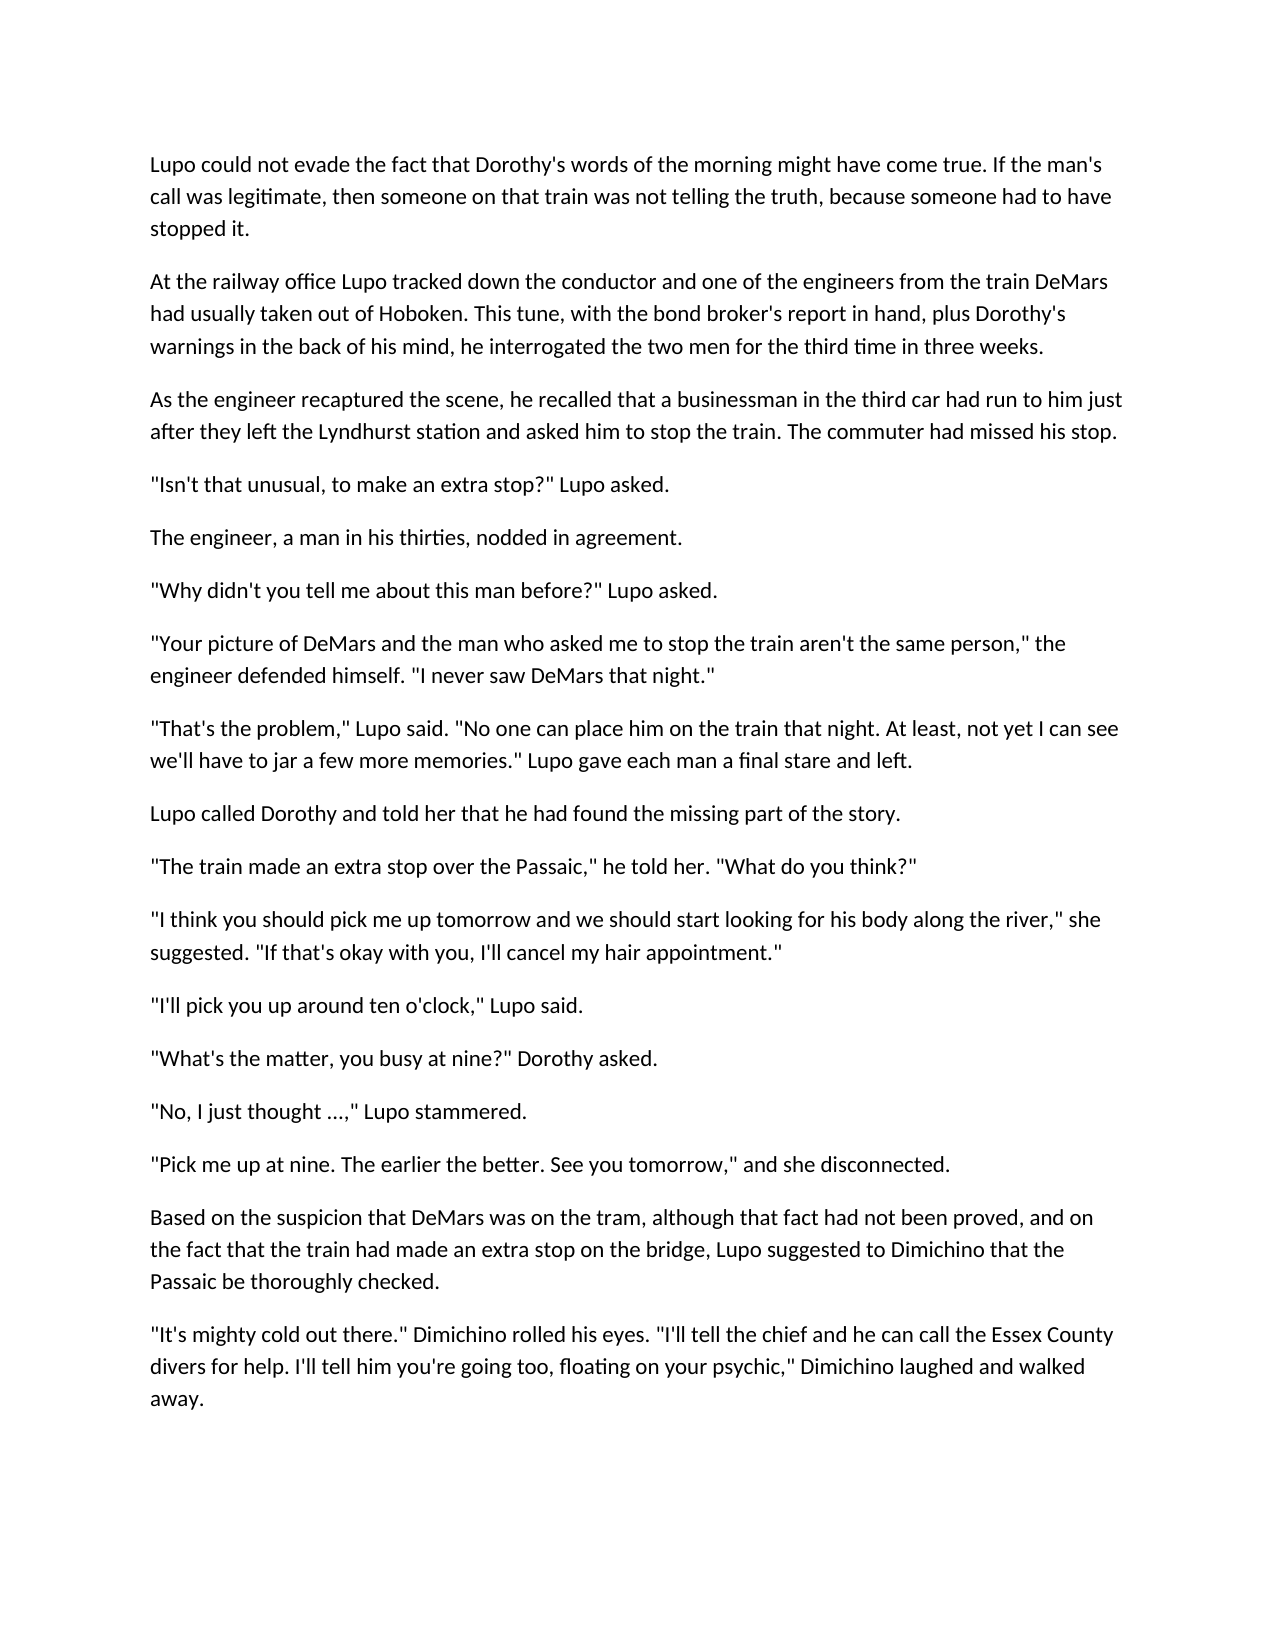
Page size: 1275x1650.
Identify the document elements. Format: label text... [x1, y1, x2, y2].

text "Your picture of DeMars and the man who asked me to stop the train aren't the same person," the engineer defended himself. "I never saw DeMars that night." [150, 629, 1125, 689]
text At the railway office Lupo tracked down the conductor and one of the engineers from the train DeMars had usually taken out of Hoboken. This tune, with the bond broker's report in hand, plus Dorothy's warnings in the back of his mind, he interrogated the two men for the third time in three weeks. [150, 267, 1125, 360]
text "Why didn't you tell me about this man before?" Lupo asked. [150, 576, 1125, 604]
text Based on the suspicion that DeMars was on the tram, although that fact had not been proved, and on the fact that the train had made an extra stop on the bridge, Lupo suggested to Dimichino that the Passaic be thoroughly checked. [150, 1203, 1125, 1295]
text "I'll pick you up around ten o'clock," Lupo said. [150, 991, 1125, 1019]
text "I think you should pick me up tomorrow and we should start looking for his body along the river," she suggested. "If that's okay with you, I'll cancel my hair appointment." [150, 906, 1125, 966]
text Lupo could not evade the fact that Dorothy's words of the morning might have come true. If the man's call was legitimate, then someone on that train was not telling the truth, because someone had to have stopped it. [150, 150, 1125, 242]
text As the engineer recaptured the scene, he recalled that a businessman in the third car had run to him just after they left the Lyndhurst station and asked him to stop the train. The commuter had missed his stop. [150, 385, 1125, 445]
text "Isn't that unusual, to make an extra stop?" Lupo asked. [150, 470, 1125, 498]
text "The train made an extra stop over the Passaic," he told her. "What do you think?" [150, 852, 1125, 881]
text The engineer, a man in his thirties, nodded in agreement. [150, 523, 1125, 551]
text "That's the problem," Lupo said. "No one can place him on the train that night. At least, not yet I can see we'll have to jar a few more memories." Lupo gave each man a final stare and left. [150, 714, 1125, 774]
text "It's mighty cold out there." Dimichino rolled his eyes. "I'll tell the chief and he can call the Essex County divers for help. I'll tell him you're going too, floating on your psychic," Dimichino laughed and walked away. [150, 1320, 1125, 1413]
text "What's the matter, you busy at nine?" Dorothy asked. [150, 1044, 1125, 1072]
text "Pick me up at nine. The earlier the better. See you tomorrow," and she disconnected. [150, 1150, 1125, 1178]
text Lupo called Dorothy and told her that he had found the missing part of the story. [150, 799, 1125, 827]
text "No, I just thought ...," Lupo stammered. [150, 1097, 1125, 1125]
